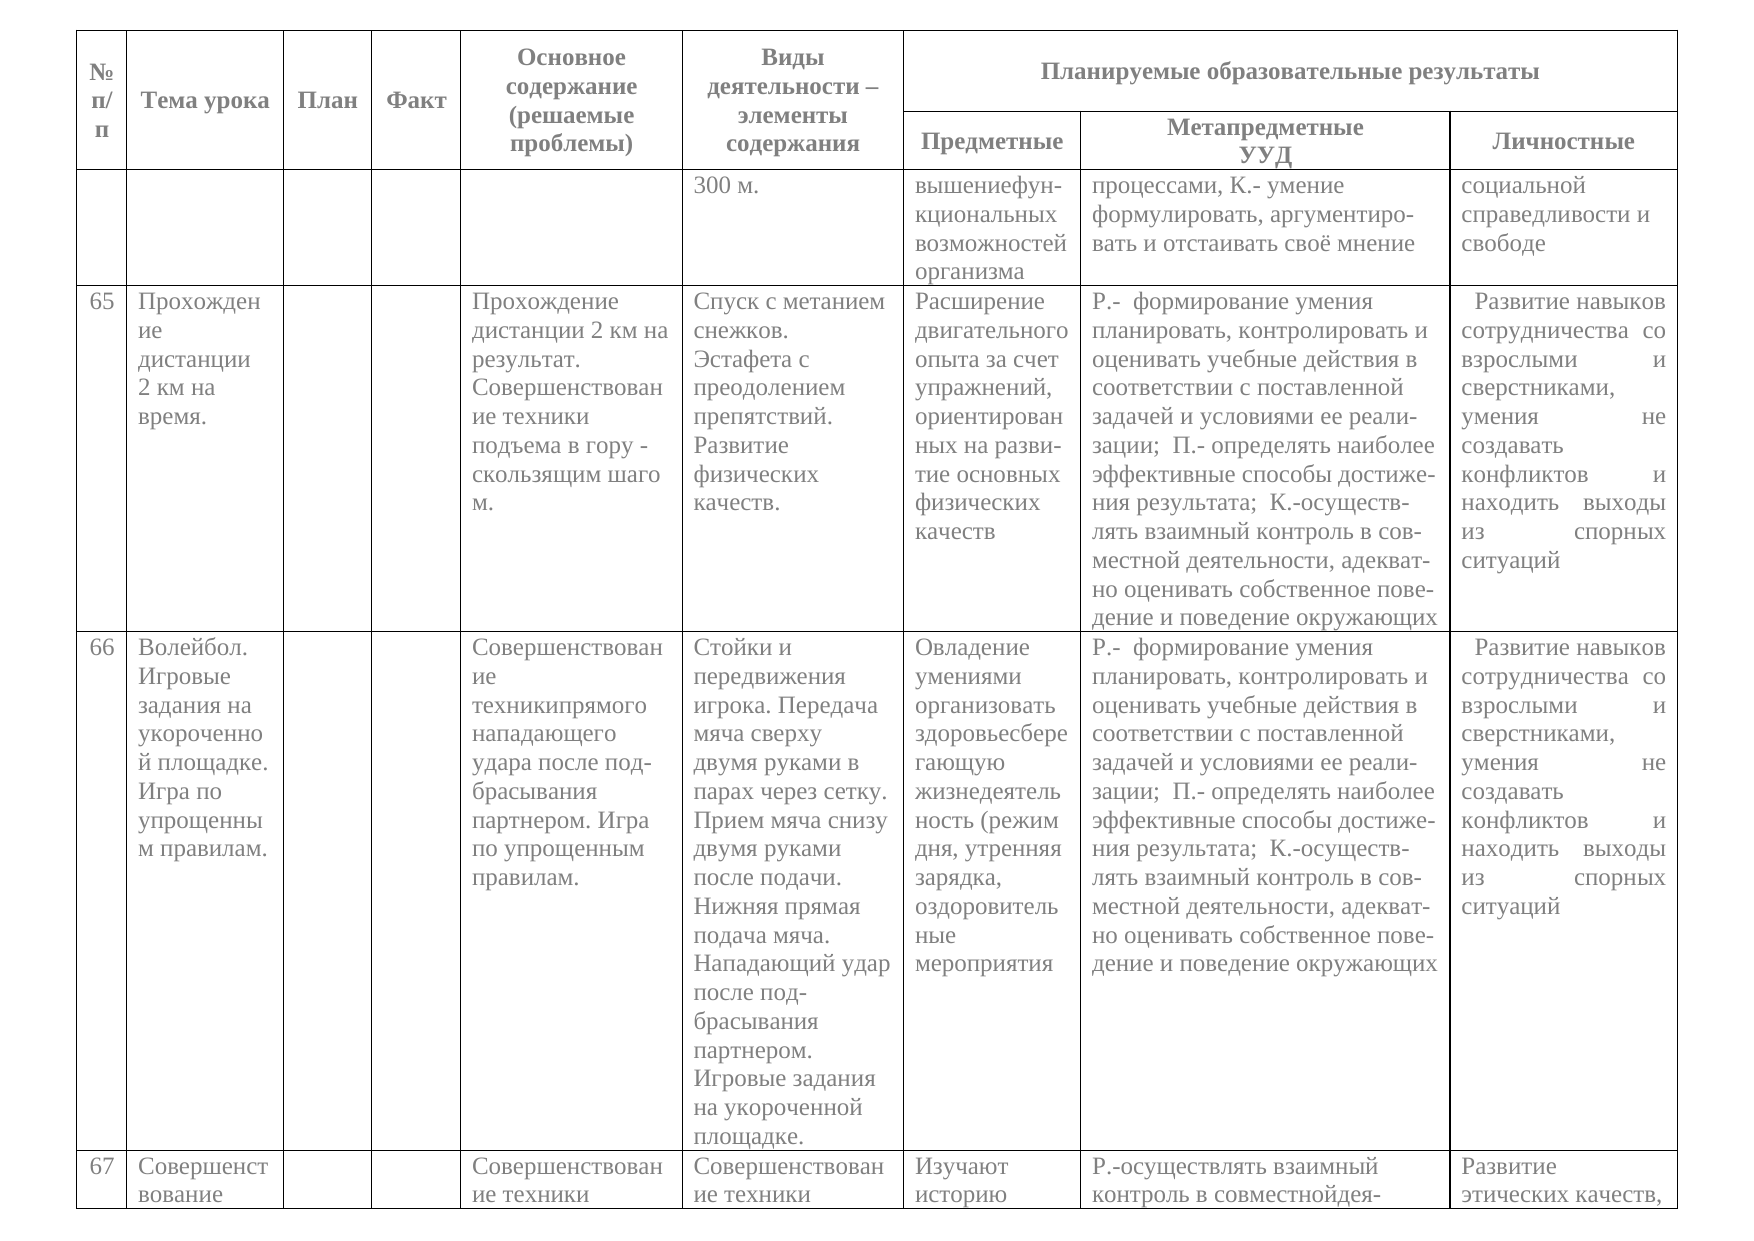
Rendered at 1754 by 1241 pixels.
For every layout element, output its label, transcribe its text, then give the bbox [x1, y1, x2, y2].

table_header Виды деятельности – элементы содержания [683, 31, 903, 169]
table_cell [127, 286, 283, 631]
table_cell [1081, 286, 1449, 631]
table_header Планируемые образовательные результаты [904, 31, 1677, 111]
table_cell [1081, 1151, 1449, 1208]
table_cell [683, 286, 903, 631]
table_header Факт [372, 31, 460, 169]
table_cell Предметные [904, 112, 1080, 169]
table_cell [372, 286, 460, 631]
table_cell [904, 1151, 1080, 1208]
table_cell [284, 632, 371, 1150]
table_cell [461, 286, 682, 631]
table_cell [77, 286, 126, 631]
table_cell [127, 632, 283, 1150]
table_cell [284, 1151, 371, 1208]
table_header План [284, 31, 371, 169]
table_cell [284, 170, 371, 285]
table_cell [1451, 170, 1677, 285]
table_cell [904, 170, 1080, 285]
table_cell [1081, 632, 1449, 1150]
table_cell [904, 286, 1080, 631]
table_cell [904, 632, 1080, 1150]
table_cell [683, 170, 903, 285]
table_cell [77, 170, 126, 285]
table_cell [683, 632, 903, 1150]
table_cell Личностные [1451, 112, 1677, 169]
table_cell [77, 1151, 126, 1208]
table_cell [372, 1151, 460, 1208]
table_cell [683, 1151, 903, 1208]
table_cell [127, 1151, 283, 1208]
table_cell Метапредметные УУД [1081, 112, 1449, 169]
table_header Основное содержание (решаемые проблемы) [461, 31, 682, 169]
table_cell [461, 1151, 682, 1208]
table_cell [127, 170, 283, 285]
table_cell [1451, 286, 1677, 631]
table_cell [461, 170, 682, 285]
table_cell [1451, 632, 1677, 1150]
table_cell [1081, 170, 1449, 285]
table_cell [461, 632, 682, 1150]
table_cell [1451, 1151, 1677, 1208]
table_header Тема урока [127, 31, 283, 169]
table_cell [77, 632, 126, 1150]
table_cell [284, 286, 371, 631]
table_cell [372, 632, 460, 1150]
table_header № п/п [77, 31, 126, 169]
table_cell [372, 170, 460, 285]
